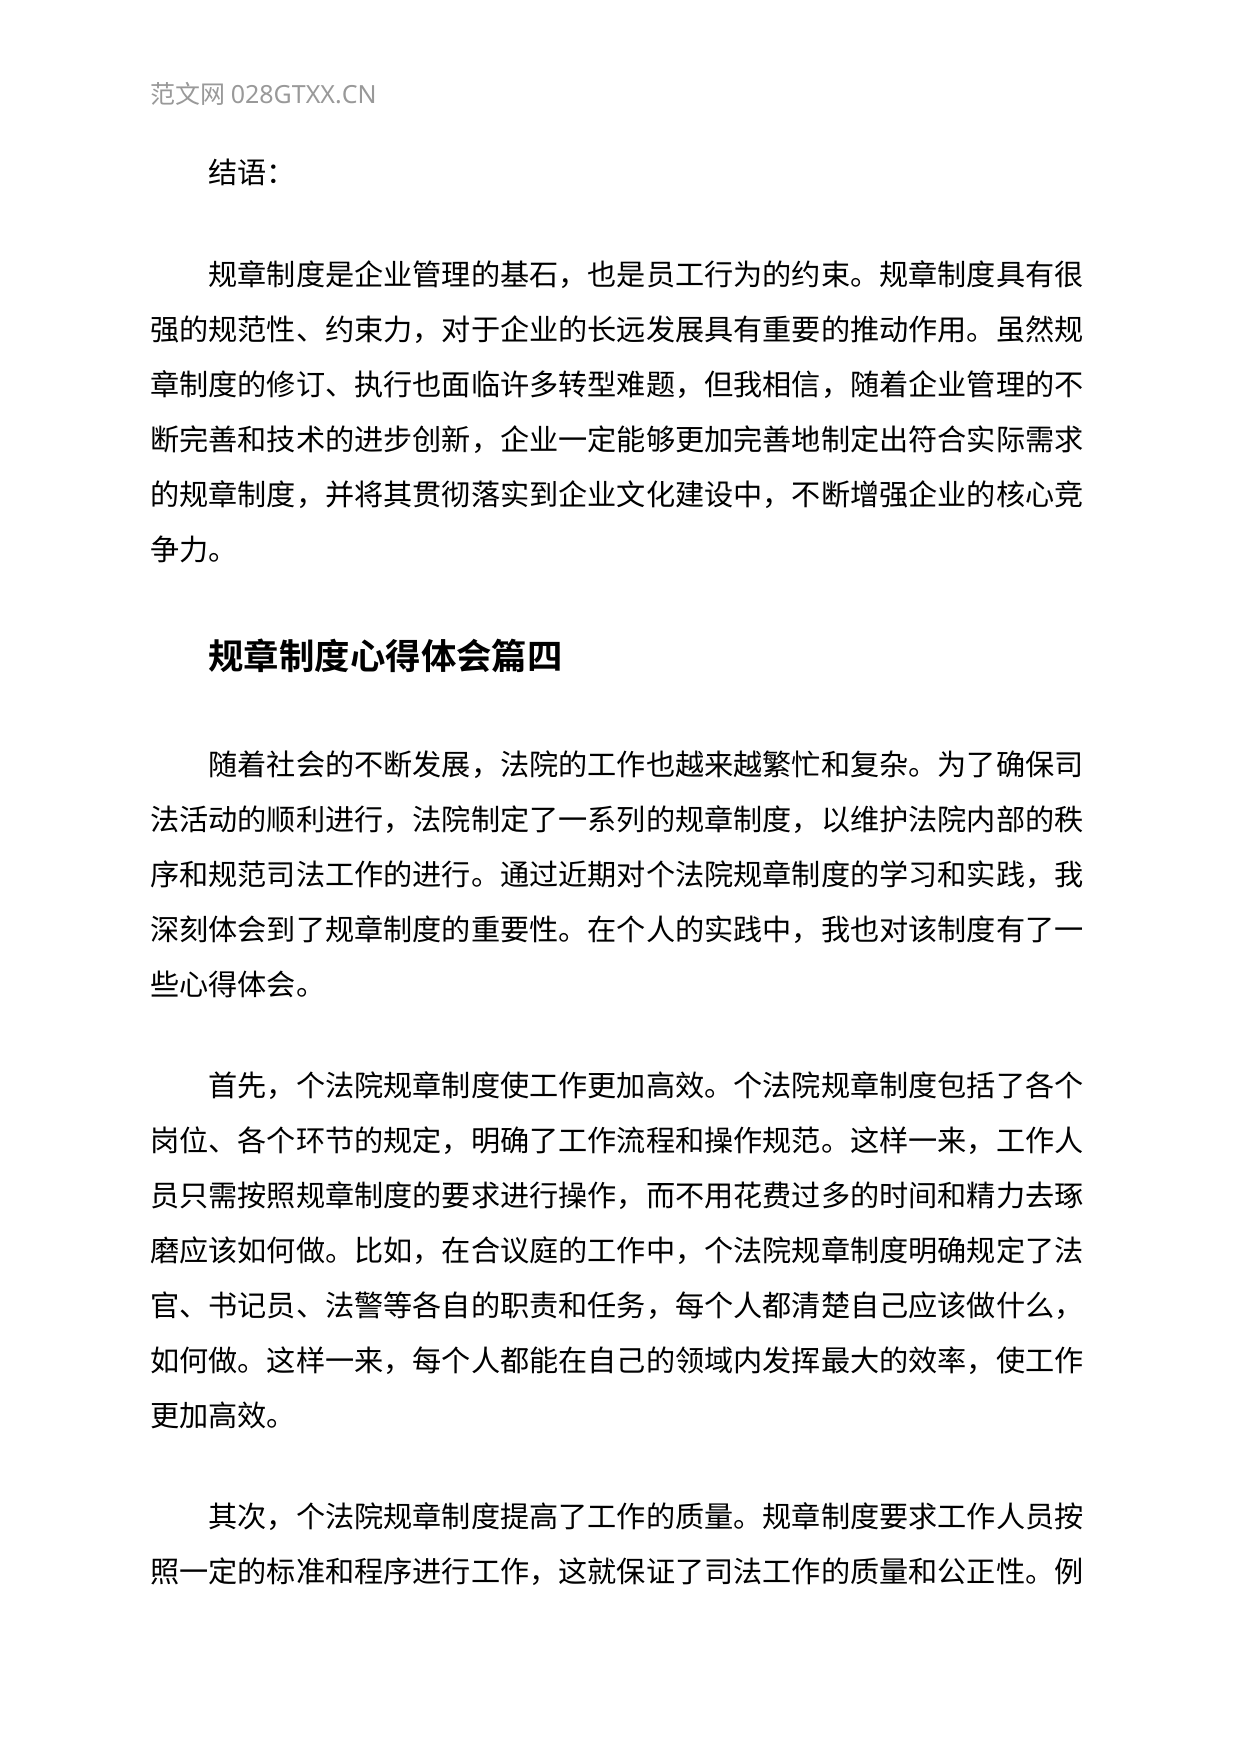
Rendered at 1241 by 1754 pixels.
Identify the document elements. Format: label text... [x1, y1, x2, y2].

text 首先，个法院规章制度使工作更加高效。个法院规章制度包括了各个岗位、各个环节的规定，明确了工作流程和操作规范。这样一来，工作人员只需按照规章制度的要求进行操作，而不用花费过多的时间和精力去琢磨应该如何做。比如，在合议庭的工作中，个法院规章制度明确规定了法官、书记员、法警等各自的职责和任务，每个人都清楚自己应该做什么，如何做。这样一来，每个人都能在自己的领域内发挥最大的效率，使工作更加高效。 [150, 1063, 1090, 1434]
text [150, 1494, 1090, 1591]
text 随着社会的不断发展，法院的工作也越来越繁忙和复杂。为了确保司法活动的顺利进行，法院制定了一系列的规章制度，以维护法院内部的秩序和规范司法工作的进行。通过近期对个法院规章制度的学习和实践，我深刻体会到了规章制度的重要性。在个人的实践中，我也对该制度有了一些心得体会。 [150, 741, 1090, 1003]
text 结语： [150, 150, 1090, 192]
text 规章制度是企业管理的基石，也是员工行为的约束。规章制度具有很强的规范性、约束力，对于企业的长远发展具有重要的推动作用。虽然规章制度的修订、执行也面临许多转型难题，但我相信，随着企业管理的不断完善和技术的进步创新，企业一定能够更加完善地制定出符合实际需求的规章制度，并将其贯彻落实到企业文化建设中，不断增强企业的核心竞争力。 [150, 252, 1090, 568]
text 规章制度心得体会篇四 [150, 628, 1090, 679]
